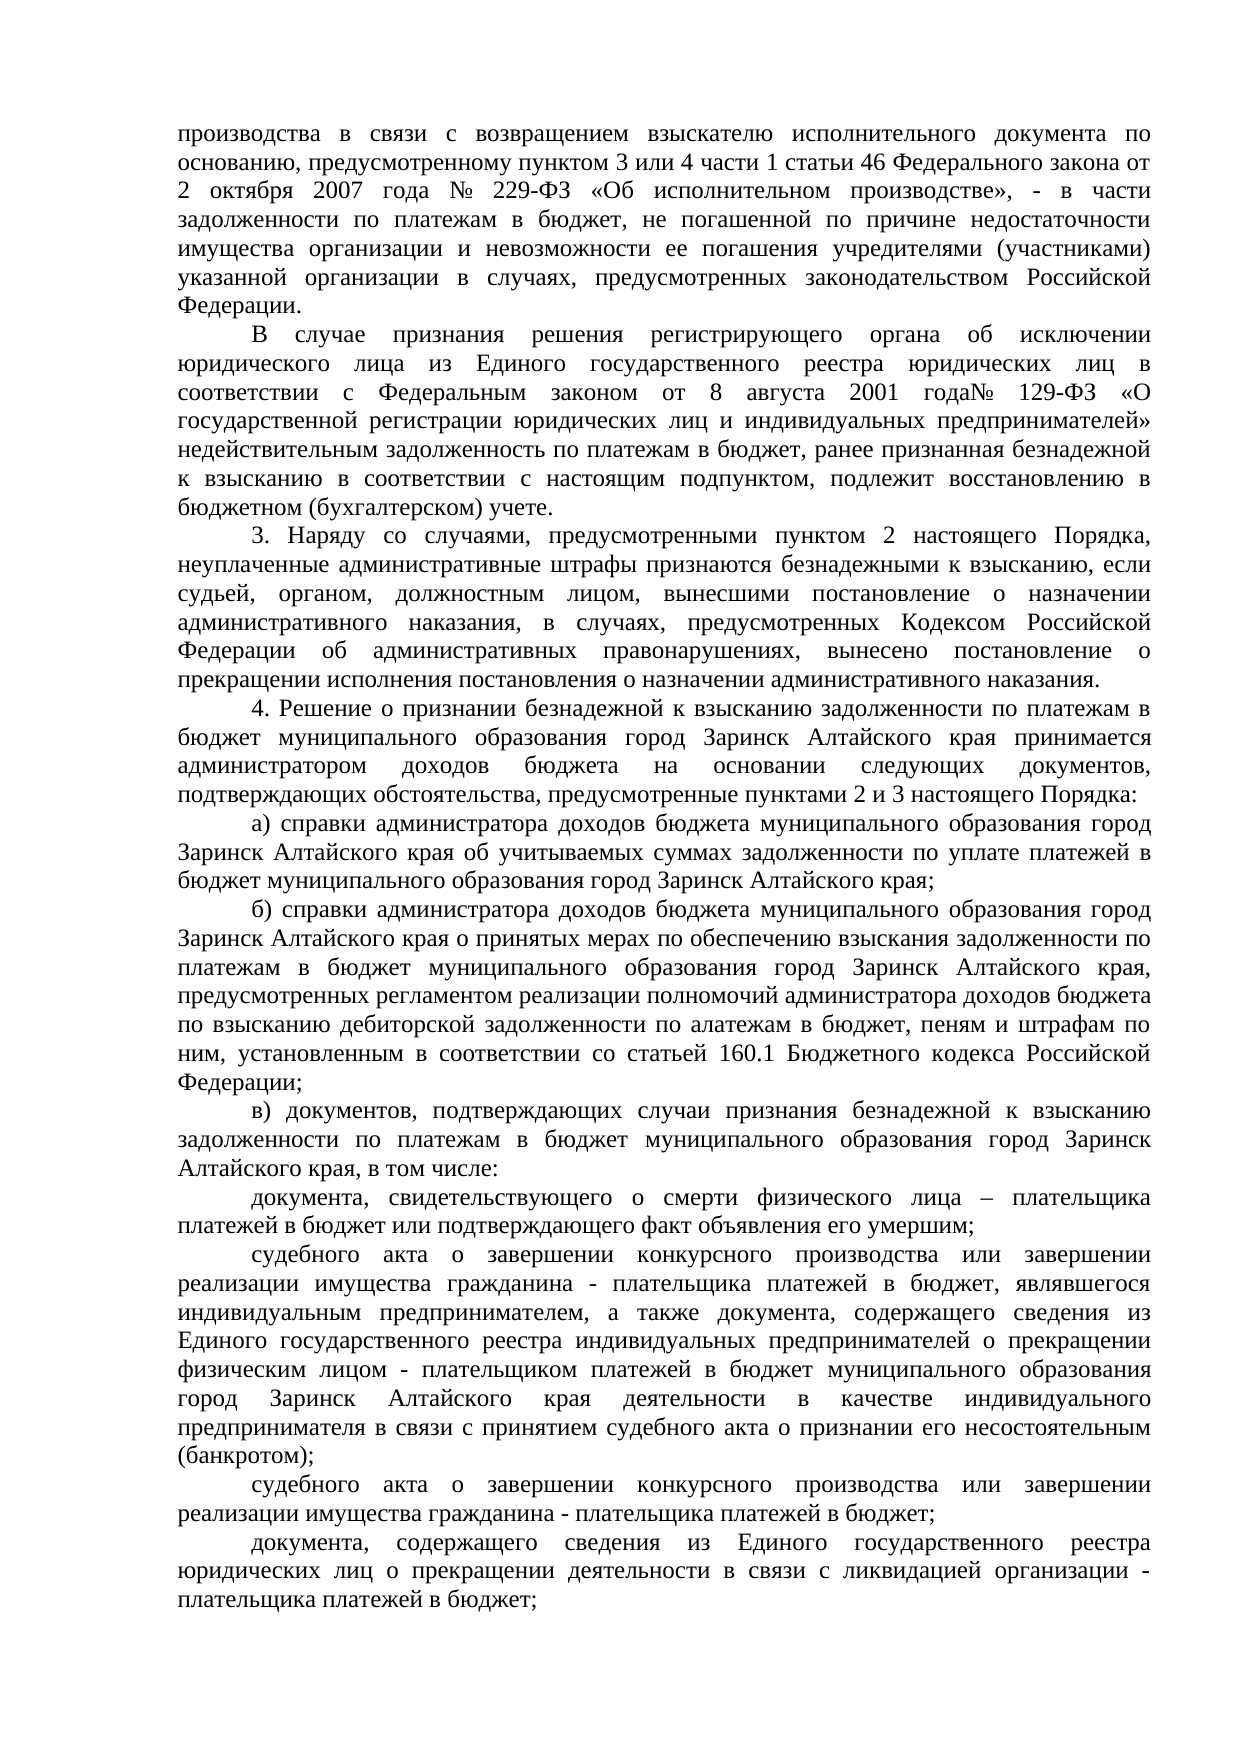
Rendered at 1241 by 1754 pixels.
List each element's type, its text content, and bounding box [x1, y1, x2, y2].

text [177, 118, 1152, 319]
text документа, свидетельствующего о смерти физического лица – плательщика платежей в бюджет или подтверждающего факт объявления его умершим; [177, 1182, 1152, 1239]
text б) справки администратора доходов бюджета муниципального образования город Заринск Алтайского края о принятых мерах по обеспечению взыскания задолженности по платежам в бюджет муниципального образования город Заринск Алтайского края, предусмотренных регламентом реализации полномочий администратора доходов бюджета по взысканию дебиторской задолженности по алатежам в бюджет, пеням и штрафам по ним, установленным в соответствии со статьей 160.1 Бюджетного кодекса Российской Федерации; [177, 894, 1152, 1096]
text в) документов, подтверждающих случаи признания безнадежной к взысканию задолженности по платежам в бюджет муниципального образования город Заринск Алтайского края, в том числе: [177, 1096, 1152, 1182]
text документа, содержащего сведения из Единого государственного реестра юридических лиц о прекращении деятельности в связи с ликвидацией организации - плательщика платежей в бюджет; [177, 1527, 1152, 1613]
text а) справки администратора доходов бюджета муниципального образования город Заринск Алтайского края об учитываемых суммах задолженности по уплате платежей в бюджет муниципального образования город Заринск Алтайского края; [177, 808, 1152, 894]
text В случае признания решения регистрирующего органа об исключении юридического лица из Единого государственного реестра юридических лиц в соответствии с Федеральным законом от 8 августа 2001 года№ 129-ФЗ «О государственной регистрации юридических лиц и индивидуальных предпринимателей» недействительным задолженность по платежам в бюджет, ранее признанная безнадежной к взысканию в соответствии с настоящим подпунктом, подлежит восстановлению в бюджетном (бухгалтерском) учете. [177, 319, 1152, 521]
text 4. Решение о признании безнадежной к взысканию задолженности по платежам в бюджет муниципального образования город Заринск Алтайского края принимается администратором доходов бюджета на основании следующих документов, подтверждающих обстоятельства, предусмотренные пунктами 2 и 3 настоящего Порядка: [177, 693, 1152, 808]
text судебного акта о завершении конкурсного производства или завершении реализации имущества гражданина - плательщика платежей в бюджет; [177, 1469, 1152, 1527]
text 3. Наряду со случаями, предусмотренными пунктом 2 настоящего Порядка, неуплаченные административные штрафы признаются безнадежными к взысканию, если судьей, органом, должностным лицом, вынесшими постановление о назначении административного наказания, в случаях, предусмотренных Кодексом Российской Федерации об административных правонарушениях, вынесено постановление о прекращении исполнения постановления о назначении административного наказания. [177, 521, 1152, 693]
text судебного акта о завершении конкурсного производства или завершении реализации имущества гражданина - плательщика платежей в бюджет, являвшегося индивидуальным предпринимателем, а также документа, содержащего сведения из Единого государственного реестра индивидуальных предпринимателей о прекращении физическим лицом - плательщиком платежей в бюджет муниципального образования город Заринск Алтайского края деятельности в качестве индивидуального предпринимателя в связи с принятием судебного акта о признании его несостоятельным (банкротом); [177, 1239, 1152, 1469]
